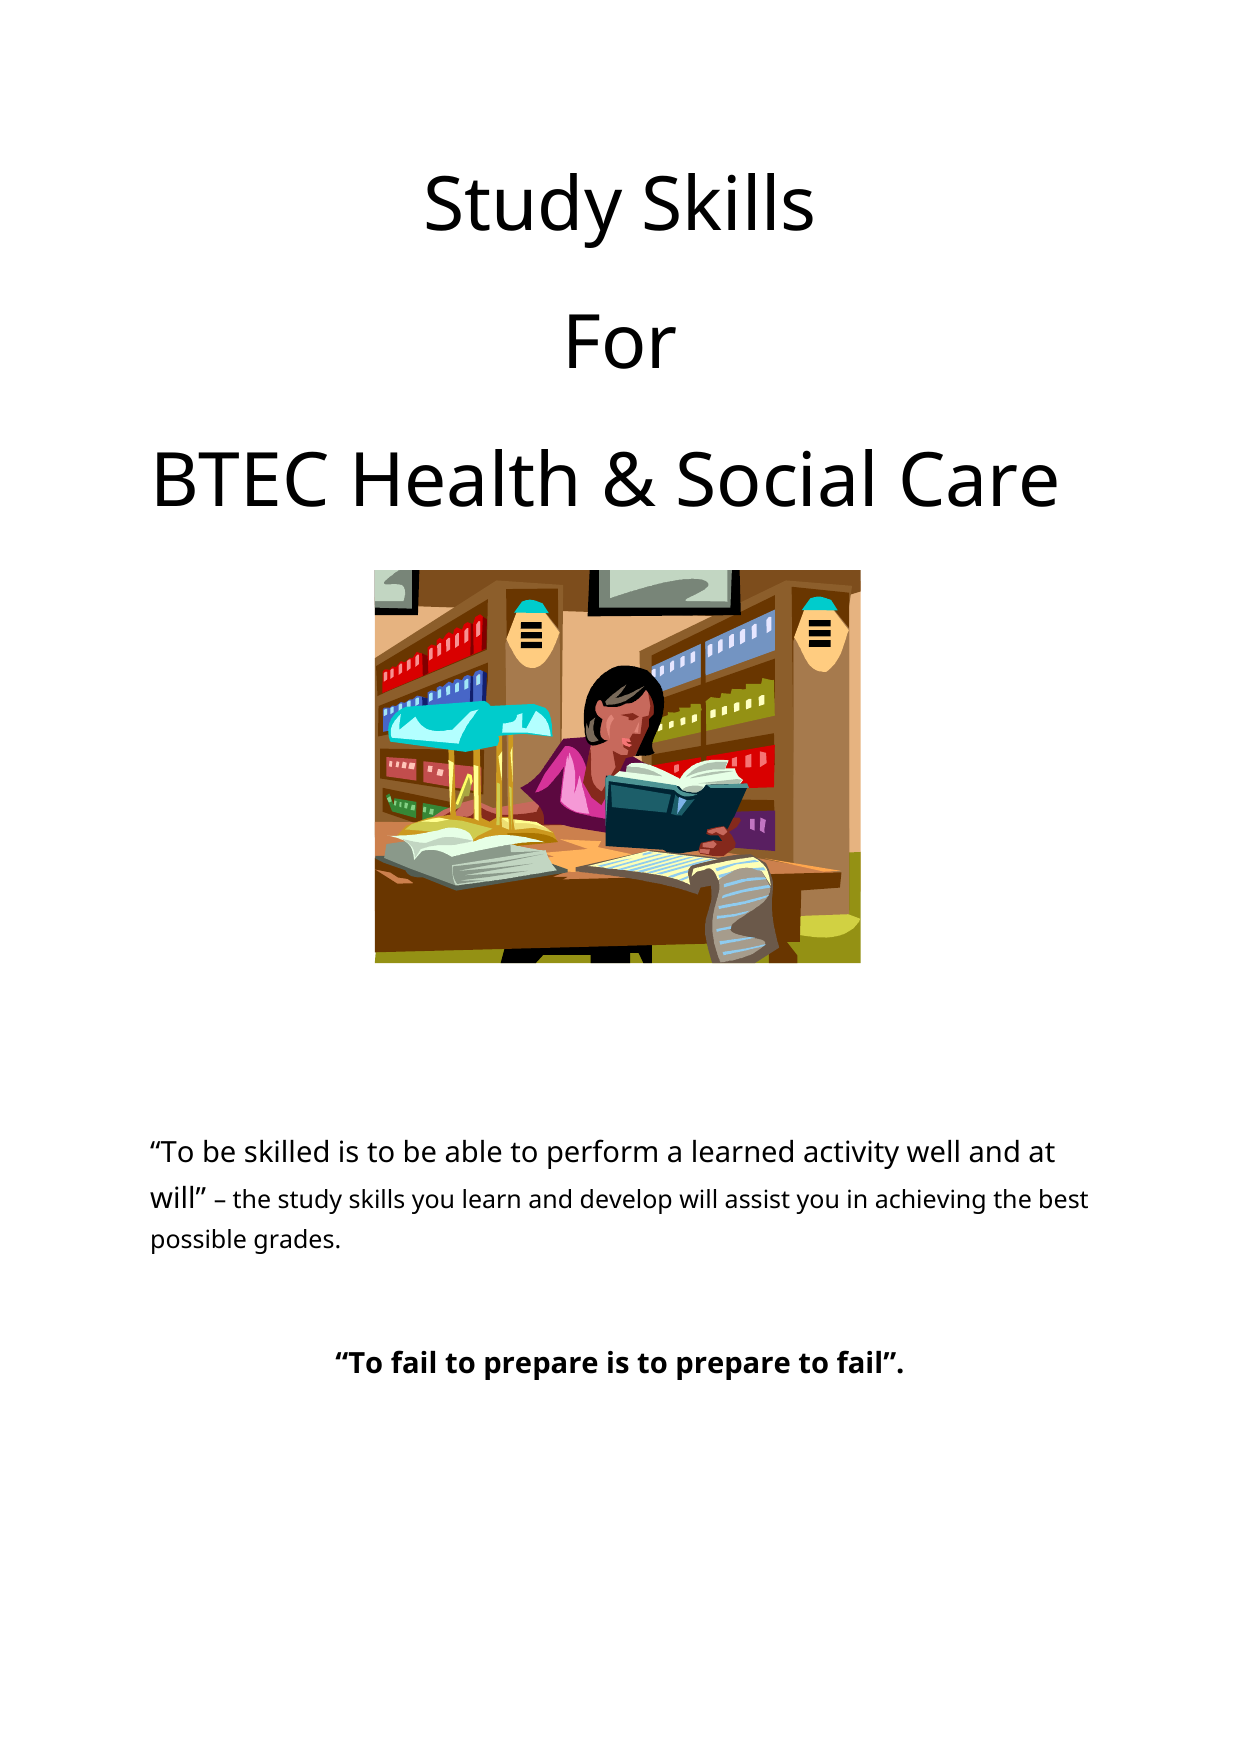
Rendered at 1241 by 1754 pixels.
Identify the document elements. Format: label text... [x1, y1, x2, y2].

text “To fail to prepare is to prepare to fail”. [150, 1342, 1090, 1382]
text For [150, 288, 1090, 391]
text Study Skills [150, 150, 1090, 252]
text “To be skilled is to be able to perform a learned activity well and at will” – the study skills you learn and develop will assist you in achieving the best possible grades. [150, 1131, 1090, 1256]
text BTEC Health & Social Care [150, 427, 1090, 529]
